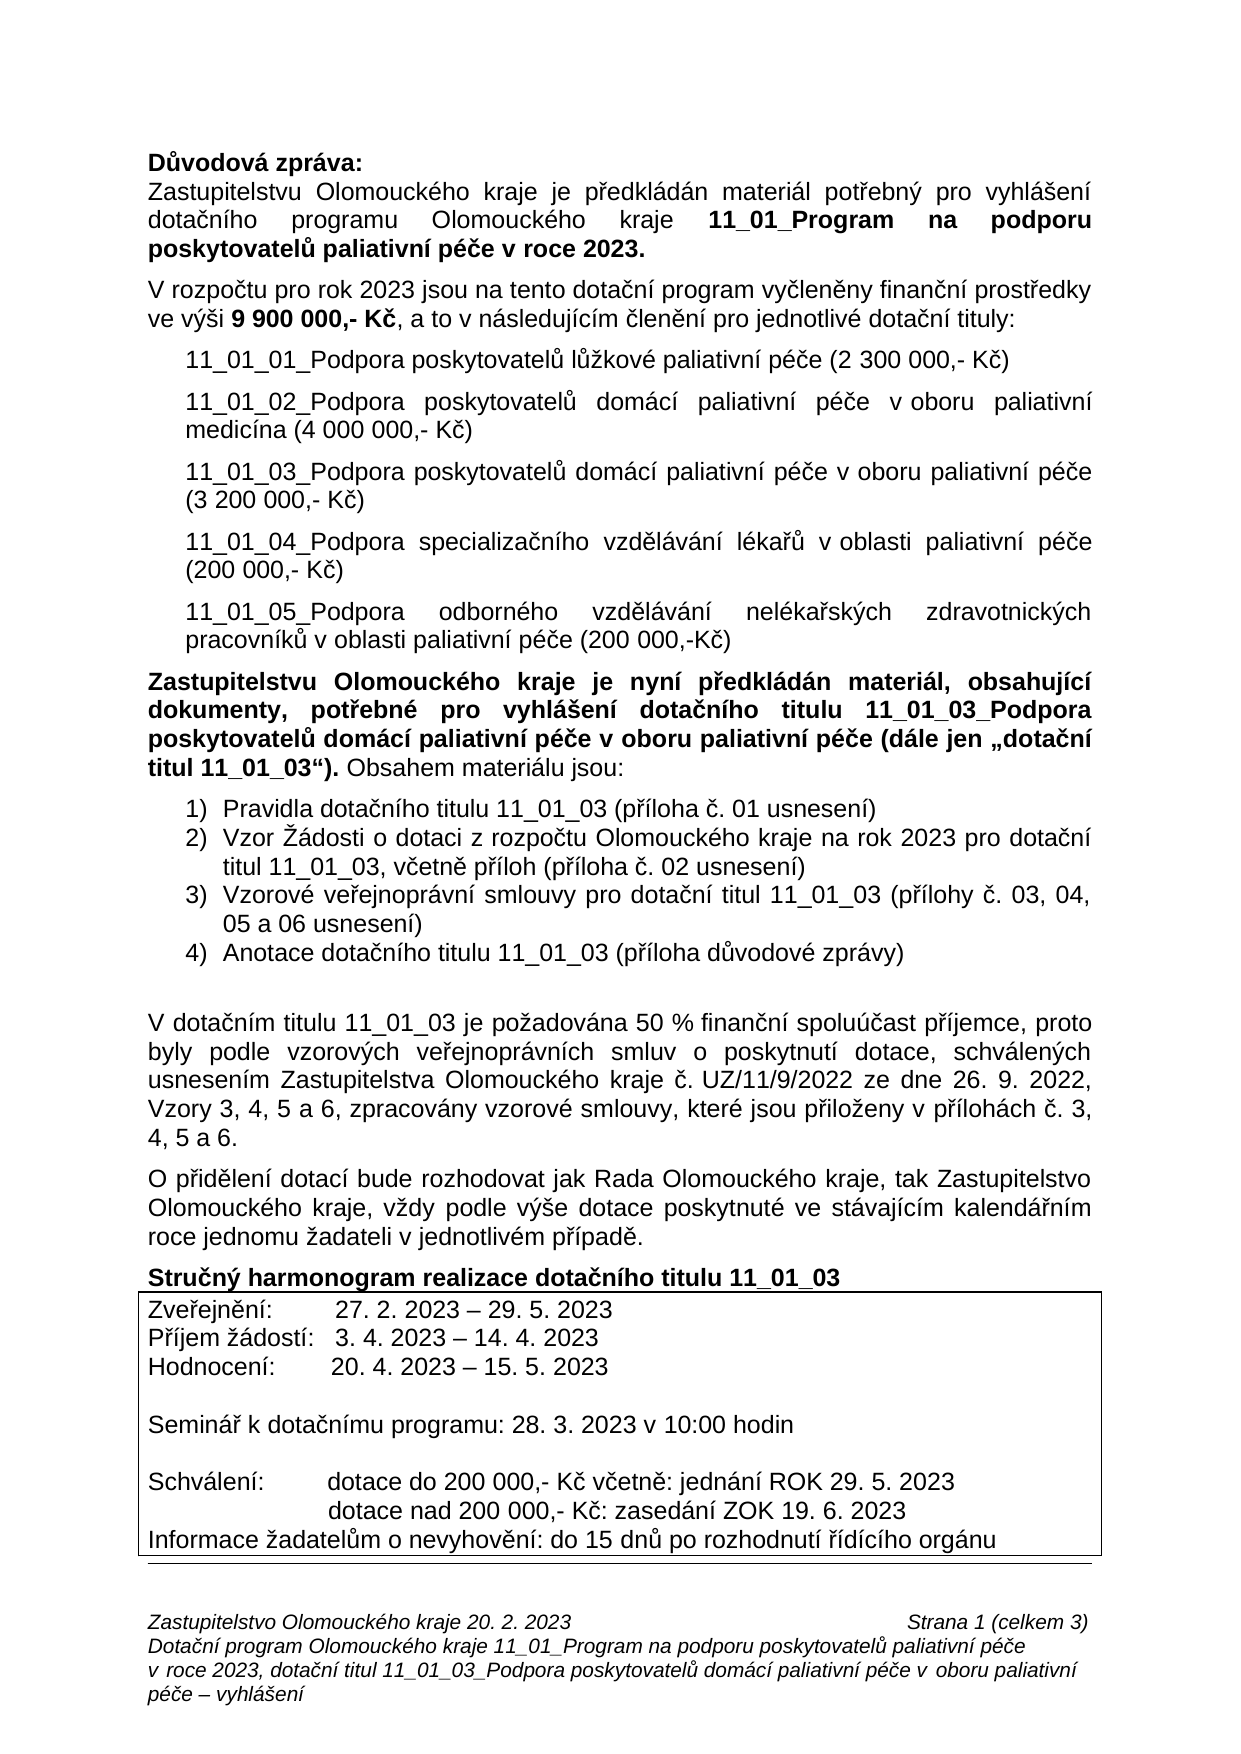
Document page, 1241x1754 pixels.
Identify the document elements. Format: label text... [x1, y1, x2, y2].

text O přidělení dotací bude rozhodovat jak Rada Olomouckého kraje, tak Zastupitelstvo Olomouckého kraje, vždy podle výše dotace poskytnuté ve stávajícím kalendářním roce jednomu žadateli v jednotlivém případě. [148, 1164, 1092, 1250]
text V dotačním titulu 11_01_03 je požadována 50 % finanční spoluúčast příjemce, proto byly podle vzorových veřejnoprávních smluv o poskytnutí dotace, schválených usnesením Zastupitelstva Olomouckého kraje č. UZ/11/9/2022 ze dne 26. 9. 2022, Vzory 3, 4, 5 a 6, zpracovány vzorové smlouvy, které jsou přiloženy v přílohách č. 3, 4, 5 a 6. [148, 1008, 1092, 1151]
text 11_01_03_Podpora poskytovatelů domácí paliativní péče v oboru paliativní péče (3 200 000,- Kč) [185, 456, 1092, 514]
text Zastupitelstvu Olomouckého kraje je nyní předkládán materiál, obsahující dokumenty, potřebné pro vyhlášení dotačního titulu 11_01_03_Podpora poskytovatelů domácí paliativní péče v oboru paliativní péče (dále jen „dotační titul 11_01_03“). Obsahem materiálu jsou: [148, 666, 1092, 781]
text Schválení: dotace do 200 000,- Kč včetně: jednání ROK 29. 5. 2023 [148, 1467, 1092, 1496]
list Vzor Žádosti o dotaci z rozpočtu Olomouckého kraje na rok 2023 pro dotační titul 11_01_03, včetně příloh (příloha č. 02 usnesení) [185, 823, 1092, 880]
text Informace žadatelům o nevyhovění: do 15 dnů po rozhodnutí řídícího orgánu [139, 1521, 1101, 1555]
text dotace nad 200 000,- Kč: zasedání ZOK 19. 6. 2023 [148, 1496, 1092, 1521]
text V rozpočtu pro rok 2023 jsou na tento dotační program vyčleněny finanční prostředky ve výši 9 900 000,- Kč, a to v následujícím členění pro jednotlivé dotační tituly: [148, 275, 1092, 333]
text 11_01_04_Podpora specializačního vzdělávání lékařů v oblasti paliativní péče (200 000,- Kč) [185, 526, 1092, 584]
text Příjem žádostí: 3. 4. 2023 – 14. 4. 2023 [148, 1323, 1092, 1352]
list Vzorové veřejnoprávní smlouvy pro dotační titul 11_01_03 (přílohy č. 03, 04, 05 a 06 usnesení) [185, 880, 1092, 938]
list Pravidla dotačního titulu 11_01_03 (příloha č. 01 usnesení) [185, 794, 1092, 823]
list Anotace dotačního titulu 11_01_03 (příloha důvodové zprávy) [185, 938, 1092, 966]
text Zastupitelstvu Olomouckého kraje je předkládán materiál potřebný pro vyhlášení dotačního programu Olomouckého kraje 11_01_Program na podporu poskytovatelů paliativní péče v roce 2023. [148, 176, 1092, 263]
text Zveřejnění: 27. 2. 2023 – 29. 5. 2023 [139, 1293, 1101, 1323]
text 11_01_05_Podpora odborného vzdělávání nelékařských zdravotnických pracovníků v oblasti paliativní péče (200 000,-Kč) [185, 596, 1092, 654]
text 11_01_01_Podpora poskytovatelů lůžkové paliativní péče (2 300 000,- Kč) [185, 345, 1092, 374]
text Hodnocení: 20. 4. 2023 – 15. 5. 2023 [148, 1352, 1092, 1381]
text Stručný harmonogram realizace dotačního titulu 11_01_03 [148, 1263, 1092, 1291]
text Seminář k dotačnímu programu: 28. 3. 2023 v 10:00 hodin [148, 1409, 1092, 1438]
text Důvodová zpráva: [148, 148, 1092, 176]
text 11_01_02_Podpora poskytovatelů domácí paliativní péče v oboru paliativní medicína (4 000 000,- Kč) [185, 386, 1092, 444]
